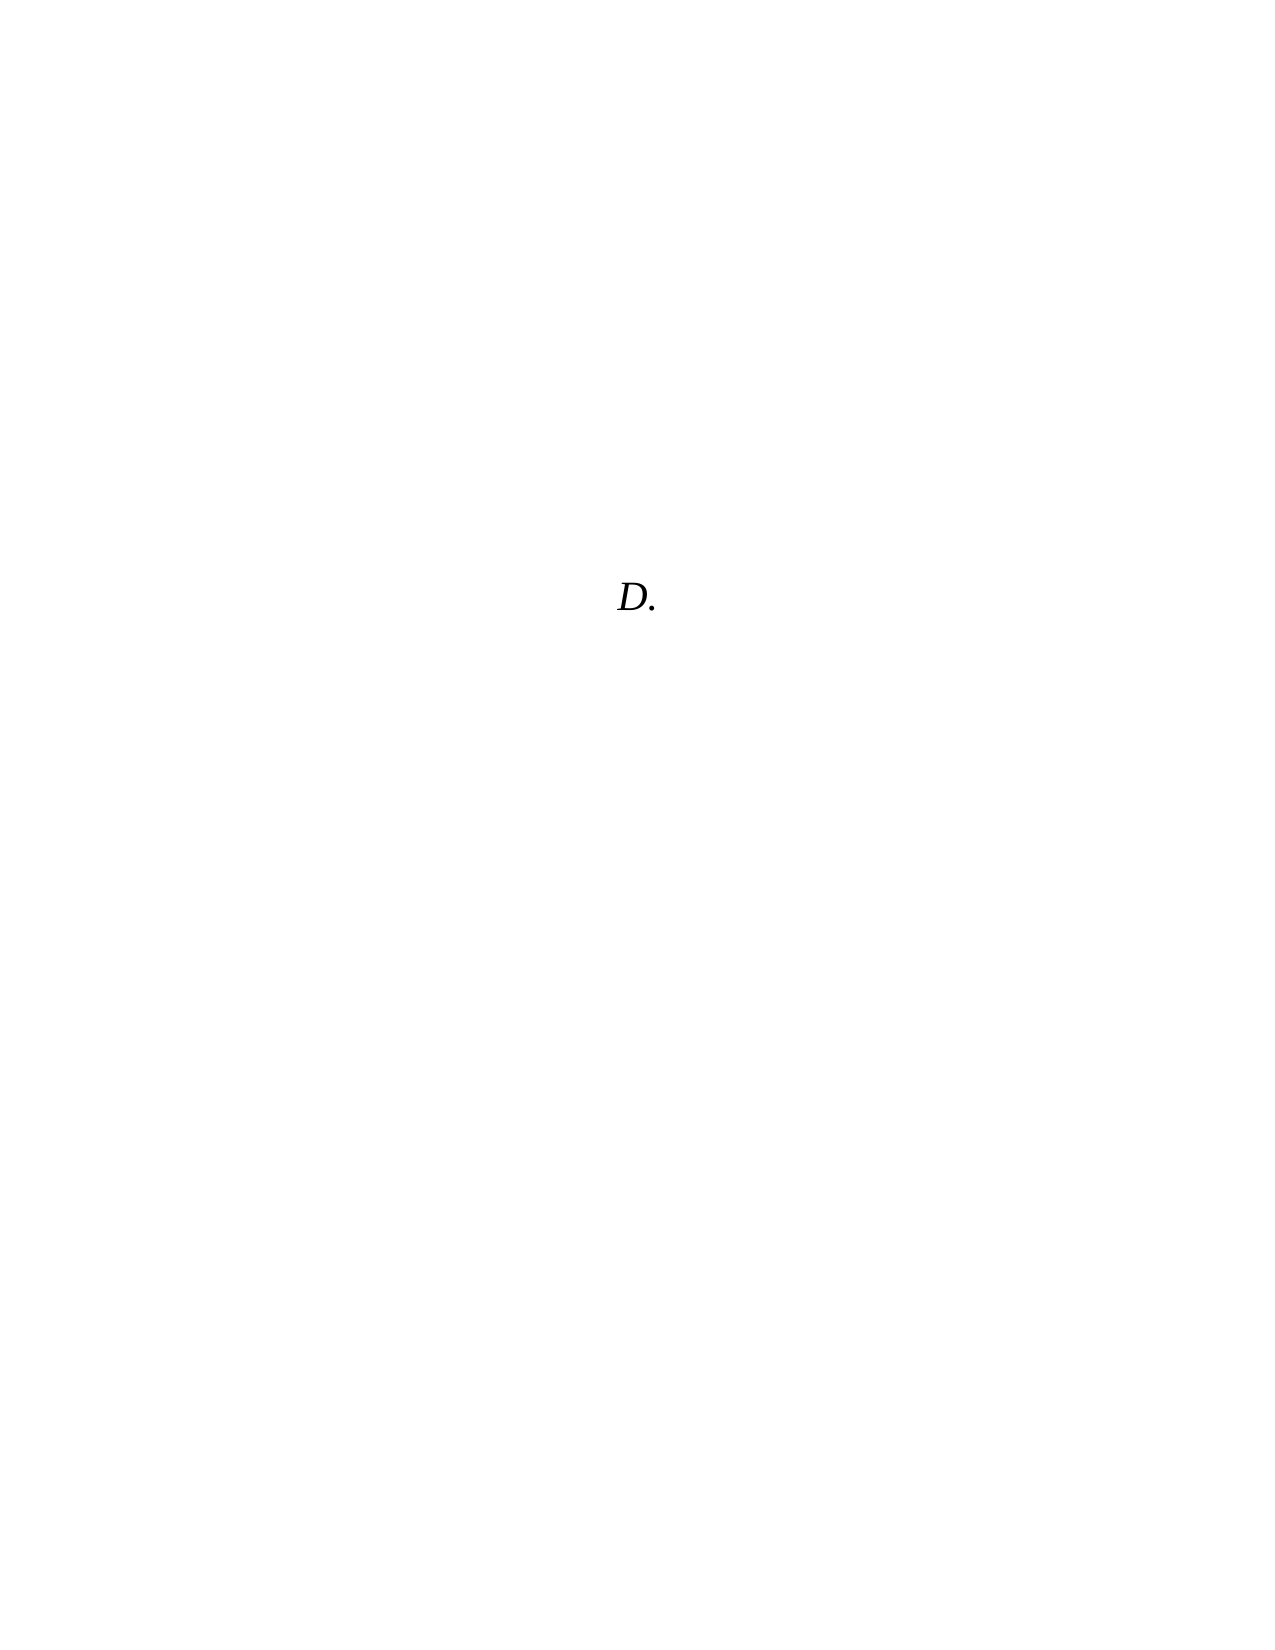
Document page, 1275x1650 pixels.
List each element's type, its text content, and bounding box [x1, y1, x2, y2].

subtitle D. [506, 571, 769, 619]
